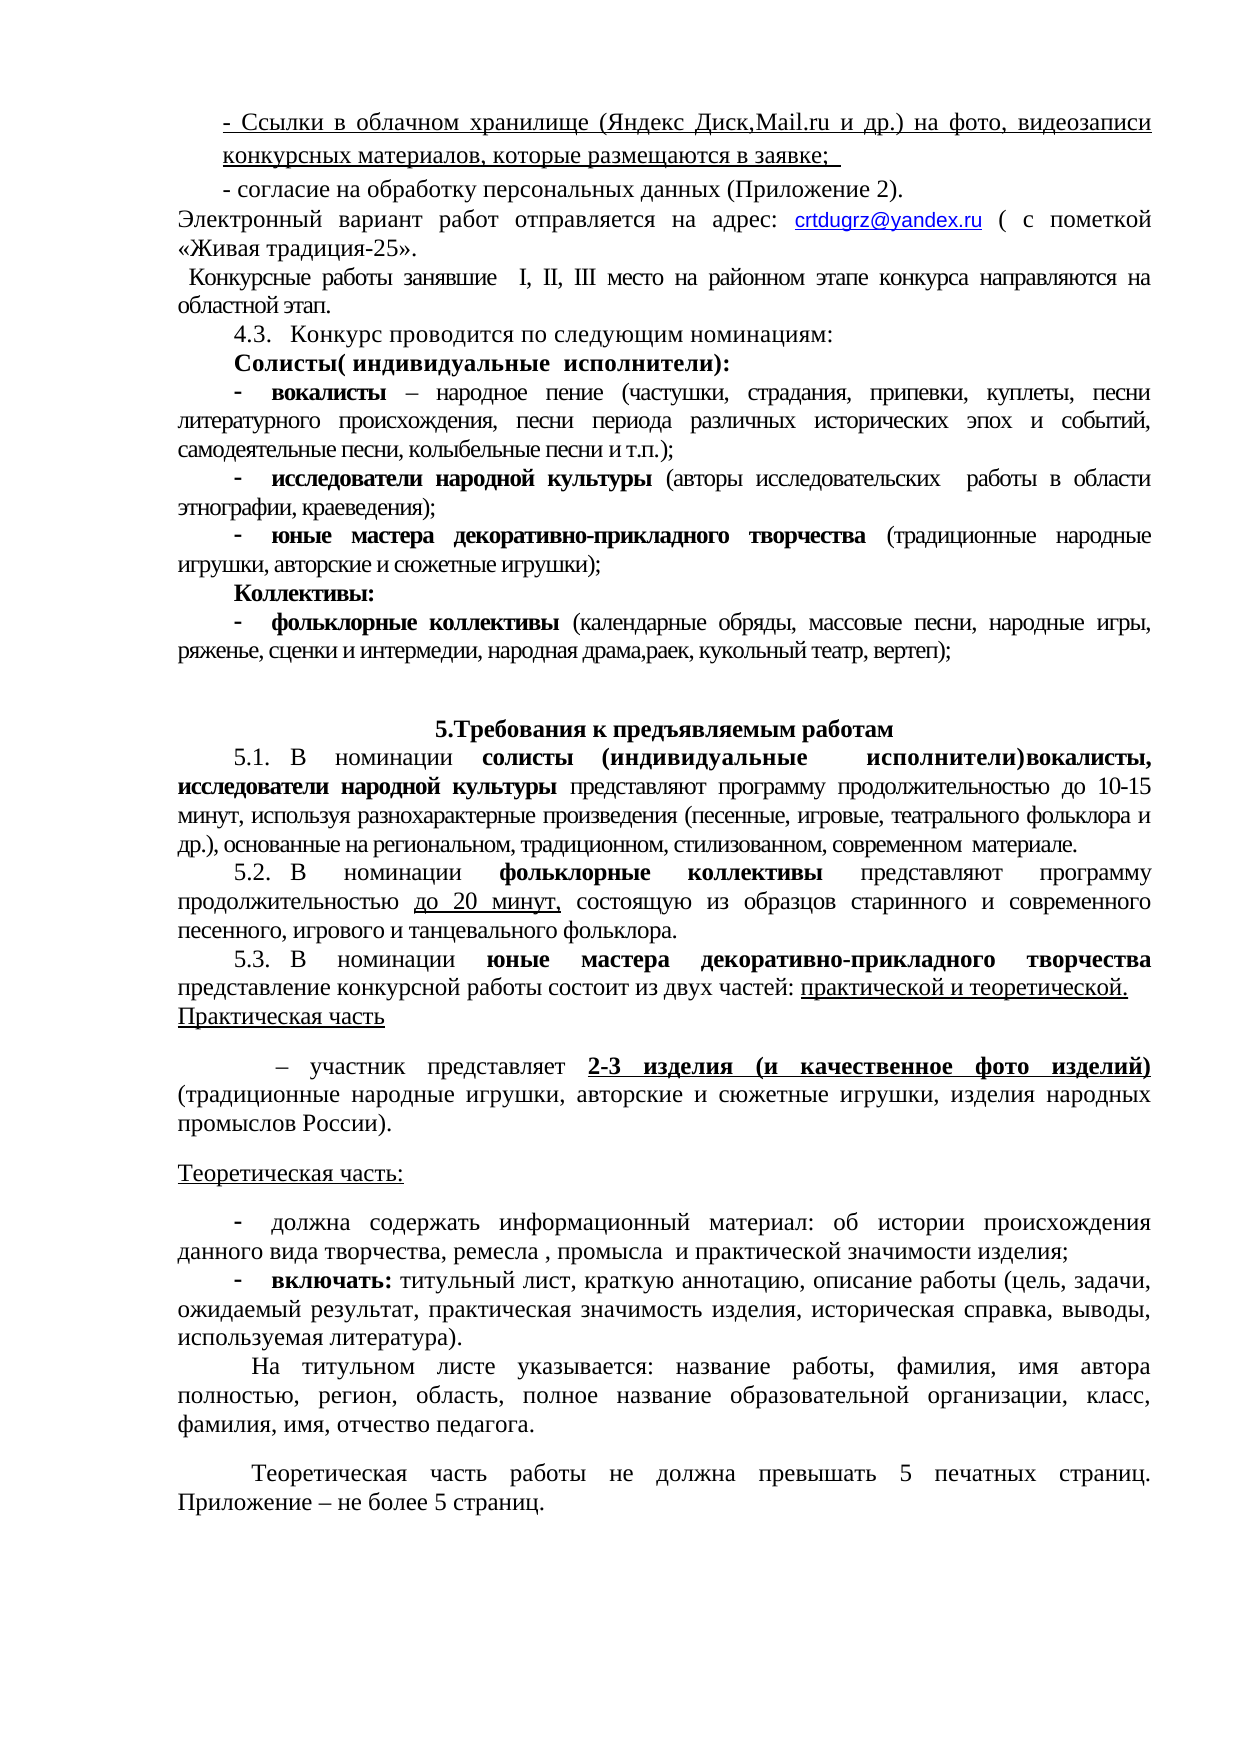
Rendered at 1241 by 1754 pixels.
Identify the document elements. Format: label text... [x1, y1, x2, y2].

text Электронный вариант работ отправляется на адрес: crtdugrz@yandex.ru ( с пометкой «Живая традиция-25». [177, 204, 1152, 262]
text Теоретическая часть работы не должна превышать 5 печатных страниц. Приложение – не более 5 страниц. [177, 1458, 1152, 1516]
text Практическая часть [177, 1001, 1152, 1030]
list юные мастера декоративно-прикладного творчества (традиционные народные игрушки, авторские и сюжетные игрушки); [177, 520, 1152, 578]
text - Ссылки в облачном хранилище (Яндекс Диск,Mail.ru и др.) на фото, видеозаписи конкурсных материалов, которые размещаются в заявке; [222, 133, 1152, 171]
list В номинации солисты (индивидуальные исполнители)вокалисты, исследователи народной культуры представляют программу продолжительностью до 10-15 минут, используя разнохарактерные произведения (песенные, игровые, театрального фольклора и др.), основанные на региональном, традиционном, стилизованном, современном материале. [177, 742, 1152, 857]
text – участник представляет 2-3 изделия (и качественное фото изделий) (традиционные народные игрушки, авторские и сюжетные игрушки, изделия народных промыслов России). [177, 1051, 1152, 1137]
text 5.Требования к предъявляемым работам [177, 714, 1152, 742]
list исследователи народной культуры (авторы исследовательских работы в области этнографии, краеведения); [177, 463, 1152, 520]
list Конкурс проводится по следующим номинациям: [177, 319, 1152, 348]
text - Ссылки в облачном хранилище (Яндекс Диск,Mail.ru и др.) на фото, видеозаписи конкурсных материалов, которые размещаются в заявке; [222, 103, 1152, 132]
list фольклорные коллективы (календарные обряды, массовые песни, народные игры, ряженье, сценки и интермедии, народная драма,раек, кукольный театр, вертеп); [177, 607, 1152, 664]
list должна содержать информационный материал: об истории происхождения данного вида творчества, ремесла , промысла и практической значимости изделия; [177, 1207, 1152, 1265]
text Солисты( индивидуальные исполнители): [233, 348, 1152, 377]
list включать: титульный лист, краткую аннотацию, описание работы (цель, задачи, ожидаемый результат, практическая значимость изделия, историческая справка, выводы, используемая литература). [177, 1265, 1152, 1351]
text - согласие на обработку персональных данных (Приложение 2). [222, 171, 1152, 204]
text Теоретическая часть: [177, 1158, 1152, 1187]
text Конкурсные работы занявшие I, II, III место на районном этапе конкурса направляются на областной этап. [177, 262, 1152, 319]
list вокалисты – народное пение (частушки, страдания, припевки, куплеты, песни литературного происхождения, песни периода различных исторических эпох и событий, самодеятельные песни, колыбельные песни и т.п.); [177, 377, 1152, 463]
text На титульном листе указывается: название работы, фамилия, имя автора полностью, регион, область, полное название образовательной организации, класс, фамилия, имя, отчество педагога. [177, 1351, 1152, 1437]
list В номинации юные мастера декоративно-прикладного творчества представление конкурсной работы состоит из двух частей: практической и теоретической. [177, 944, 1152, 1001]
list В номинации фольклорные коллективы представляют программу продолжительностью до 20 минут, состоящую из образцов старинного и современного песенного, игрового и танцевального фольклора. [177, 857, 1152, 944]
text Коллективы: [233, 578, 1152, 607]
